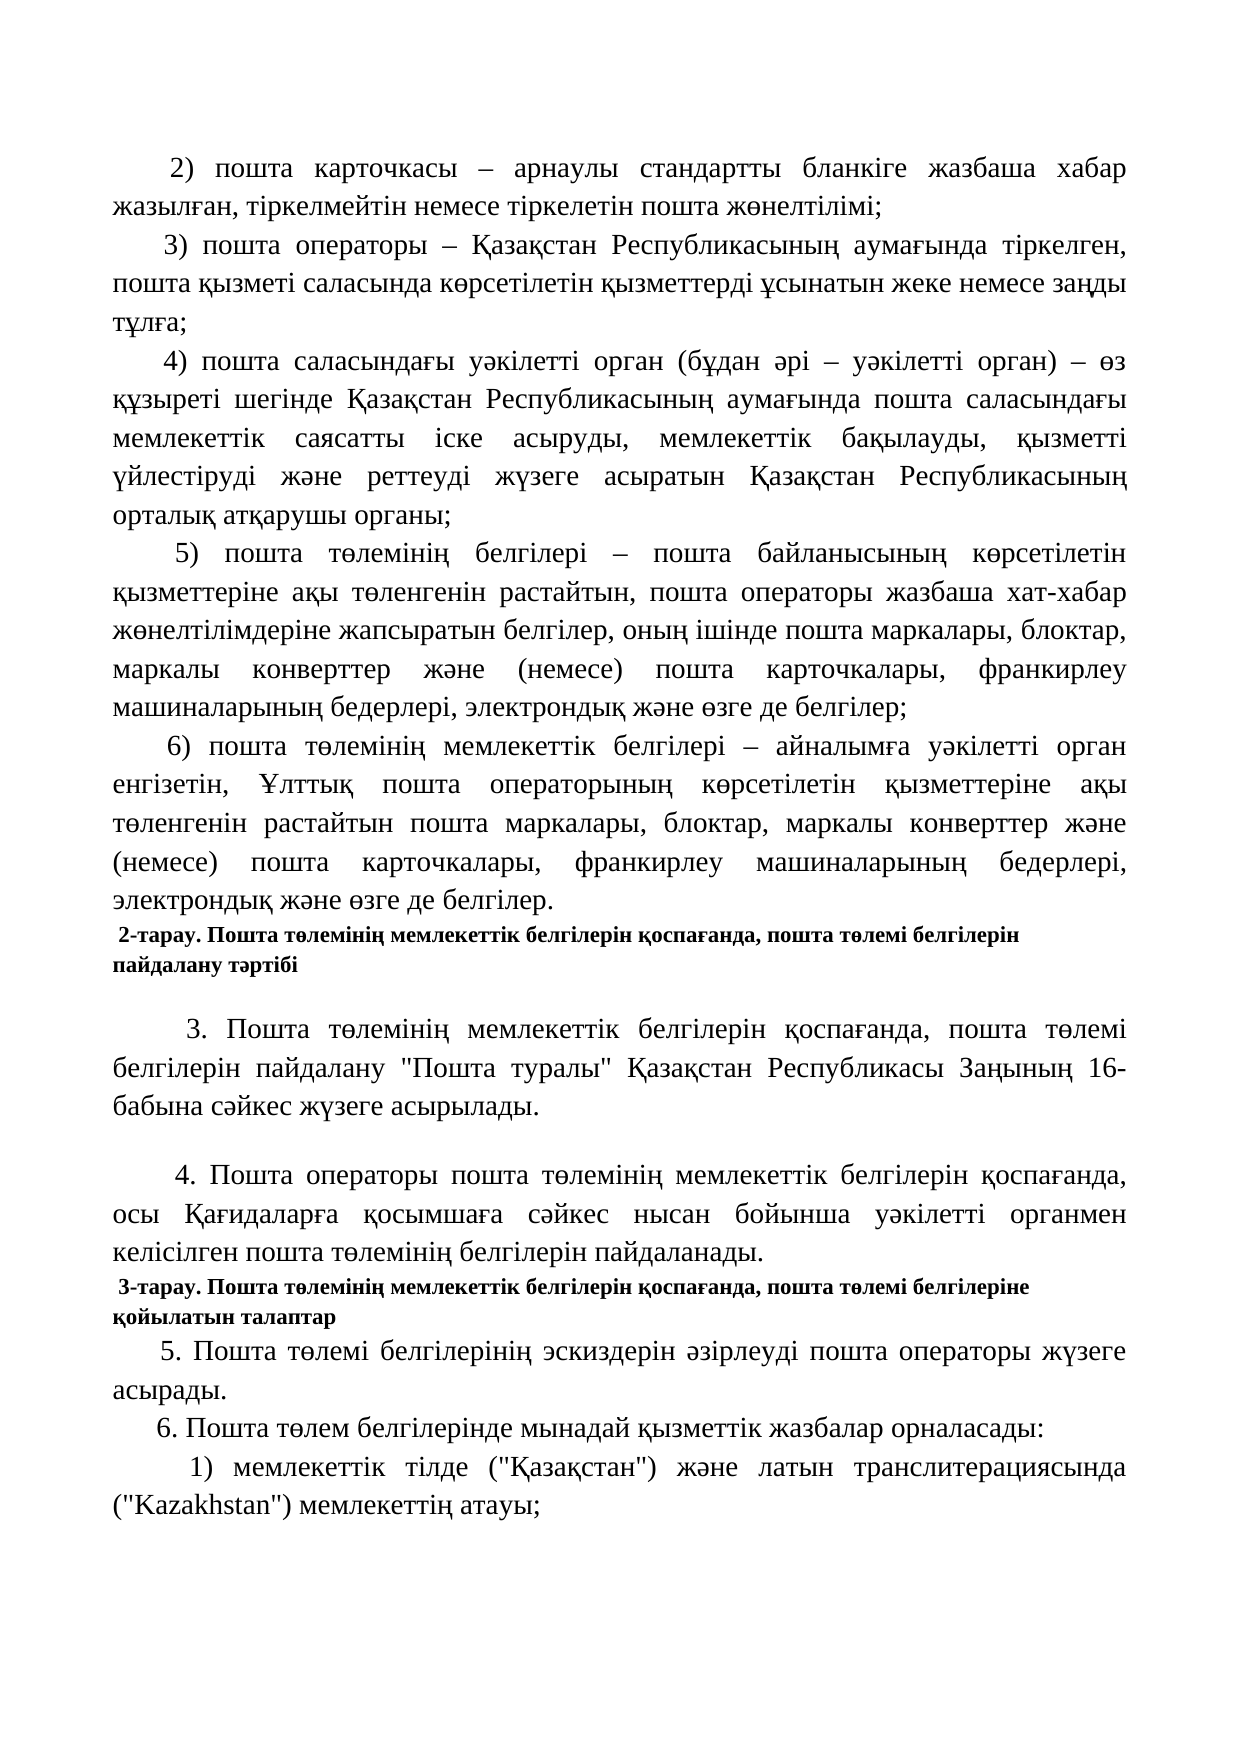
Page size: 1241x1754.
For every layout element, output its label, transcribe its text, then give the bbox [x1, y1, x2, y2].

text 2-тарау. Пошта төлемінің мемлекеттік белгілерін қоспағанда, пошта төлемі белгілерін пайдалану тәртібі [112, 921, 1128, 977]
text 3) пошта операторы – Қазақстан Республикасының аумағында тіркелген, пошта қызметі саласында көрсетілетін қызметтерді ұсынатын жеке немесе заңды тұлға; [112, 227, 1128, 338]
text 4) пошта саласындағы уәкiлеттi орган (бұдан әрi – уәкiлеттi орган) – өз құзыретi шегiнде Қазақстан Республикасының аумағында пошта саласындағы мемлекеттiк саясатты іске асыруды, мемлекеттік бақылауды, қызметті үйлестіруді және реттеуді жүзеге асыратын Қазақстан Республикасының орталық атқарушы органы; [112, 343, 1128, 530]
text 1) мемлекеттік тілде ("Қазақстан") және латын транслитерациясында ("Kazakhstan") мемлекеттің атауы; [112, 1449, 1128, 1521]
text 5) пошта төлемінің белгілері – пошта байланысының көрсетілетін қызметтеріне ақы төленгенін растайтын, пошта операторы жазбаша хат-хабар жөнелтілімдеріне жапсыратын белгілер, оның ішінде пошта маркалары, блоктар, маркалы конверттер және (немесе) пошта карточкалары, франкирлеу машиналарының бедерлері, электрондық және өзге де белгілер; [112, 535, 1128, 723]
text 2) пошта карточкасы – арнаулы стандартты бланкiге жазбаша хабар жазылған, тіркелмейтін немесе тiркелетiн пошта жөнелтілімi; [112, 150, 1128, 222]
text 4. Пошта операторы пошта төлемінің мемлекеттік белгілерін қоспағанда, осы Қағидаларға қосымшаға сәйкес нысан бойынша уәкілетті органмен келісілген пошта төлемінің белгілерін пайдаланады. [112, 1157, 1128, 1268]
text 3-тарау. Пошта төлемінің мемлекеттік белгілерін қоспағанда, пошта төлемі белгілеріне қойылатын талаптар [112, 1273, 1128, 1329]
text 3. Пошта төлемінің мемлекеттік белгілерін қоспағанда, пошта төлемі белгілерін пайдалану "Пошта туралы" Қазақстан Республикасы Заңының 16-бабына сәйкес жүзеге асырылады. [112, 1011, 1128, 1122]
text 6) пошта төлемiнiң мемлекеттiк белгілерi – айналымға уәкілеттi орган енгiзетiн, Ұлттық пошта операторының көрсетілетін қызметтеріне ақы төленгенiн растайтын пошта маркалары, блоктар, маркалы конверттер және (немесе) пошта карточкалары, франкирлеу машиналарының бедерлері, электрондық және өзге де белгiлер. [112, 728, 1128, 916]
text 5. Пошта төлемі белгілерінің эскиздерін әзірлеуді пошта операторы жүзеге асырады. [112, 1333, 1128, 1405]
text 6. Пошта төлем белгілерінде мынадай қызметтік жазбалар орналасады: [112, 1410, 1128, 1444]
